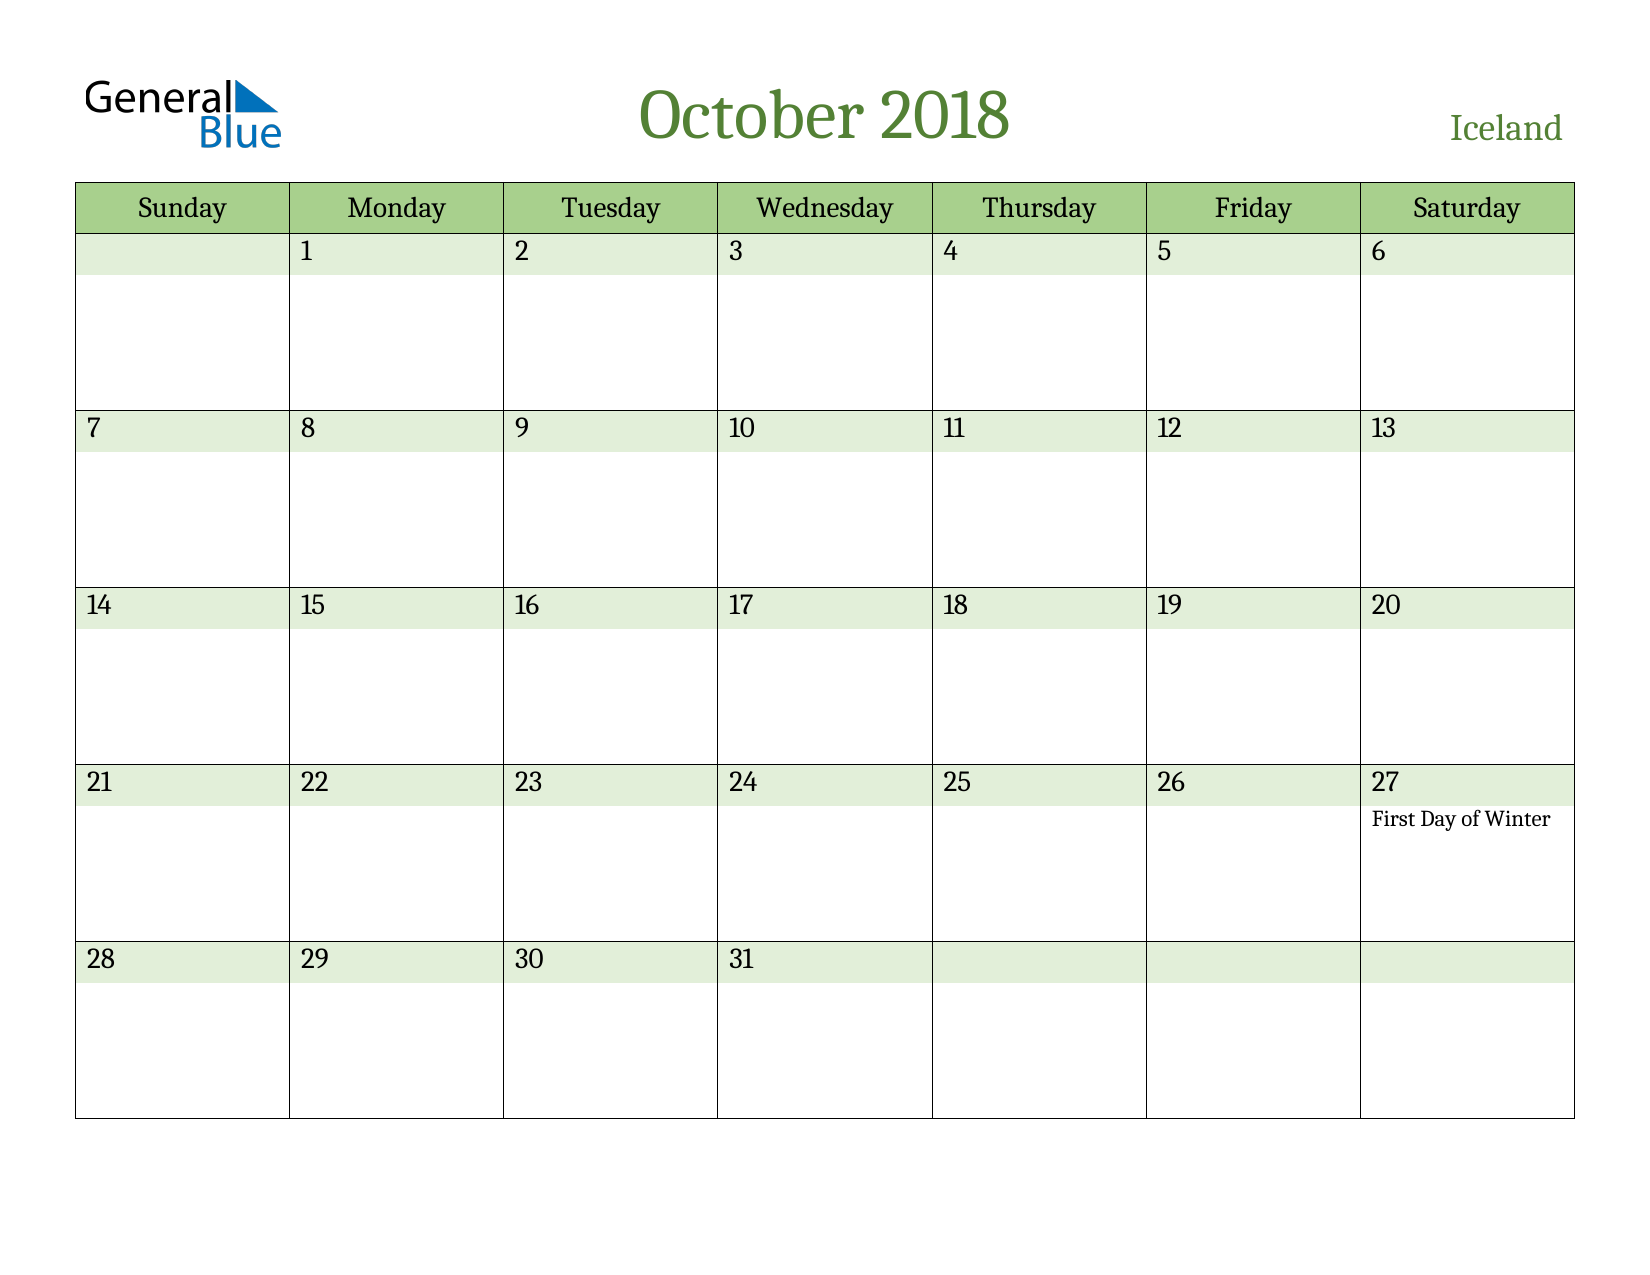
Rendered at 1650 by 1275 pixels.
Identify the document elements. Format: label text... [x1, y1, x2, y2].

table_cell [504, 983, 717, 1118]
table_cell [1361, 275, 1574, 410]
table_header Iceland [1146, 75, 1574, 182]
table_cell Monday [290, 183, 503, 233]
table_cell [933, 806, 1146, 941]
table_cell 8 [290, 411, 503, 452]
table_cell 21 [76, 765, 289, 806]
table_cell [1361, 942, 1574, 983]
table_cell [504, 629, 717, 764]
table_cell 9 [504, 411, 717, 452]
table_cell [76, 983, 289, 1118]
table_cell [1361, 629, 1574, 764]
table_cell 2 [504, 234, 717, 275]
table_cell [933, 983, 1146, 1118]
table_cell [504, 806, 717, 941]
table_cell 4 [933, 234, 1146, 275]
table_cell [76, 452, 289, 587]
table_cell Wednesday [718, 183, 932, 233]
table_cell 22 [290, 765, 503, 806]
table_cell [290, 983, 503, 1118]
table_cell 14 [76, 588, 289, 629]
table_header [76, 75, 503, 182]
table_cell [933, 629, 1146, 764]
table_cell 3 [718, 234, 932, 275]
table_cell [1147, 629, 1360, 764]
table_cell Tuesday [504, 183, 717, 233]
table_cell 26 [1147, 765, 1360, 806]
table_cell 27 [1361, 765, 1574, 806]
table_cell 23 [504, 765, 717, 806]
table_cell 20 [1361, 588, 1574, 629]
table_cell [1147, 942, 1360, 983]
table_cell [1147, 806, 1360, 941]
table_cell 24 [718, 765, 932, 806]
table_cell 1 [290, 234, 503, 275]
table_cell 30 [504, 942, 717, 983]
table_cell [718, 275, 932, 410]
table_cell [1361, 983, 1574, 1118]
table_header October 2018 [504, 75, 1146, 182]
table_cell 25 [933, 765, 1146, 806]
table_cell 13 [1361, 411, 1574, 452]
table_cell 10 [718, 411, 932, 452]
table_cell Thursday [933, 183, 1146, 233]
table_cell 16 [504, 588, 717, 629]
picture [86, 80, 281, 148]
table_cell [933, 275, 1146, 410]
table_cell [718, 806, 932, 941]
table_cell 31 [718, 942, 932, 983]
table_cell [290, 275, 503, 410]
table_cell [718, 629, 932, 764]
table_cell [76, 275, 289, 410]
table_cell 18 [933, 588, 1146, 629]
table_cell 6 [1361, 234, 1574, 275]
table_cell [76, 629, 289, 764]
table_cell [290, 452, 503, 587]
table_cell [1147, 452, 1360, 587]
table_cell [933, 942, 1146, 983]
table_cell Sunday [76, 183, 289, 233]
table_cell 17 [718, 588, 932, 629]
table_cell [1147, 983, 1360, 1118]
table_cell [290, 806, 503, 941]
table_cell 11 [933, 411, 1146, 452]
table_cell 29 [290, 942, 503, 983]
table_cell 5 [1147, 234, 1360, 275]
table_cell 7 [76, 411, 289, 452]
table_cell [76, 806, 289, 941]
table_cell Saturday [1361, 183, 1574, 233]
table_cell 19 [1147, 588, 1360, 629]
table_cell First Day of Winter [1361, 806, 1574, 941]
table_cell [504, 452, 717, 587]
table_cell [718, 983, 932, 1118]
table_cell [290, 629, 503, 764]
table_cell 12 [1147, 411, 1360, 452]
table_cell [1147, 275, 1360, 410]
table_cell [76, 234, 289, 275]
table_cell [718, 452, 932, 587]
table_cell [504, 275, 717, 410]
table_cell 15 [290, 588, 503, 629]
table_cell [933, 452, 1146, 587]
table_cell [1361, 452, 1574, 587]
table_cell 28 [76, 942, 289, 983]
table_cell Friday [1147, 183, 1360, 233]
